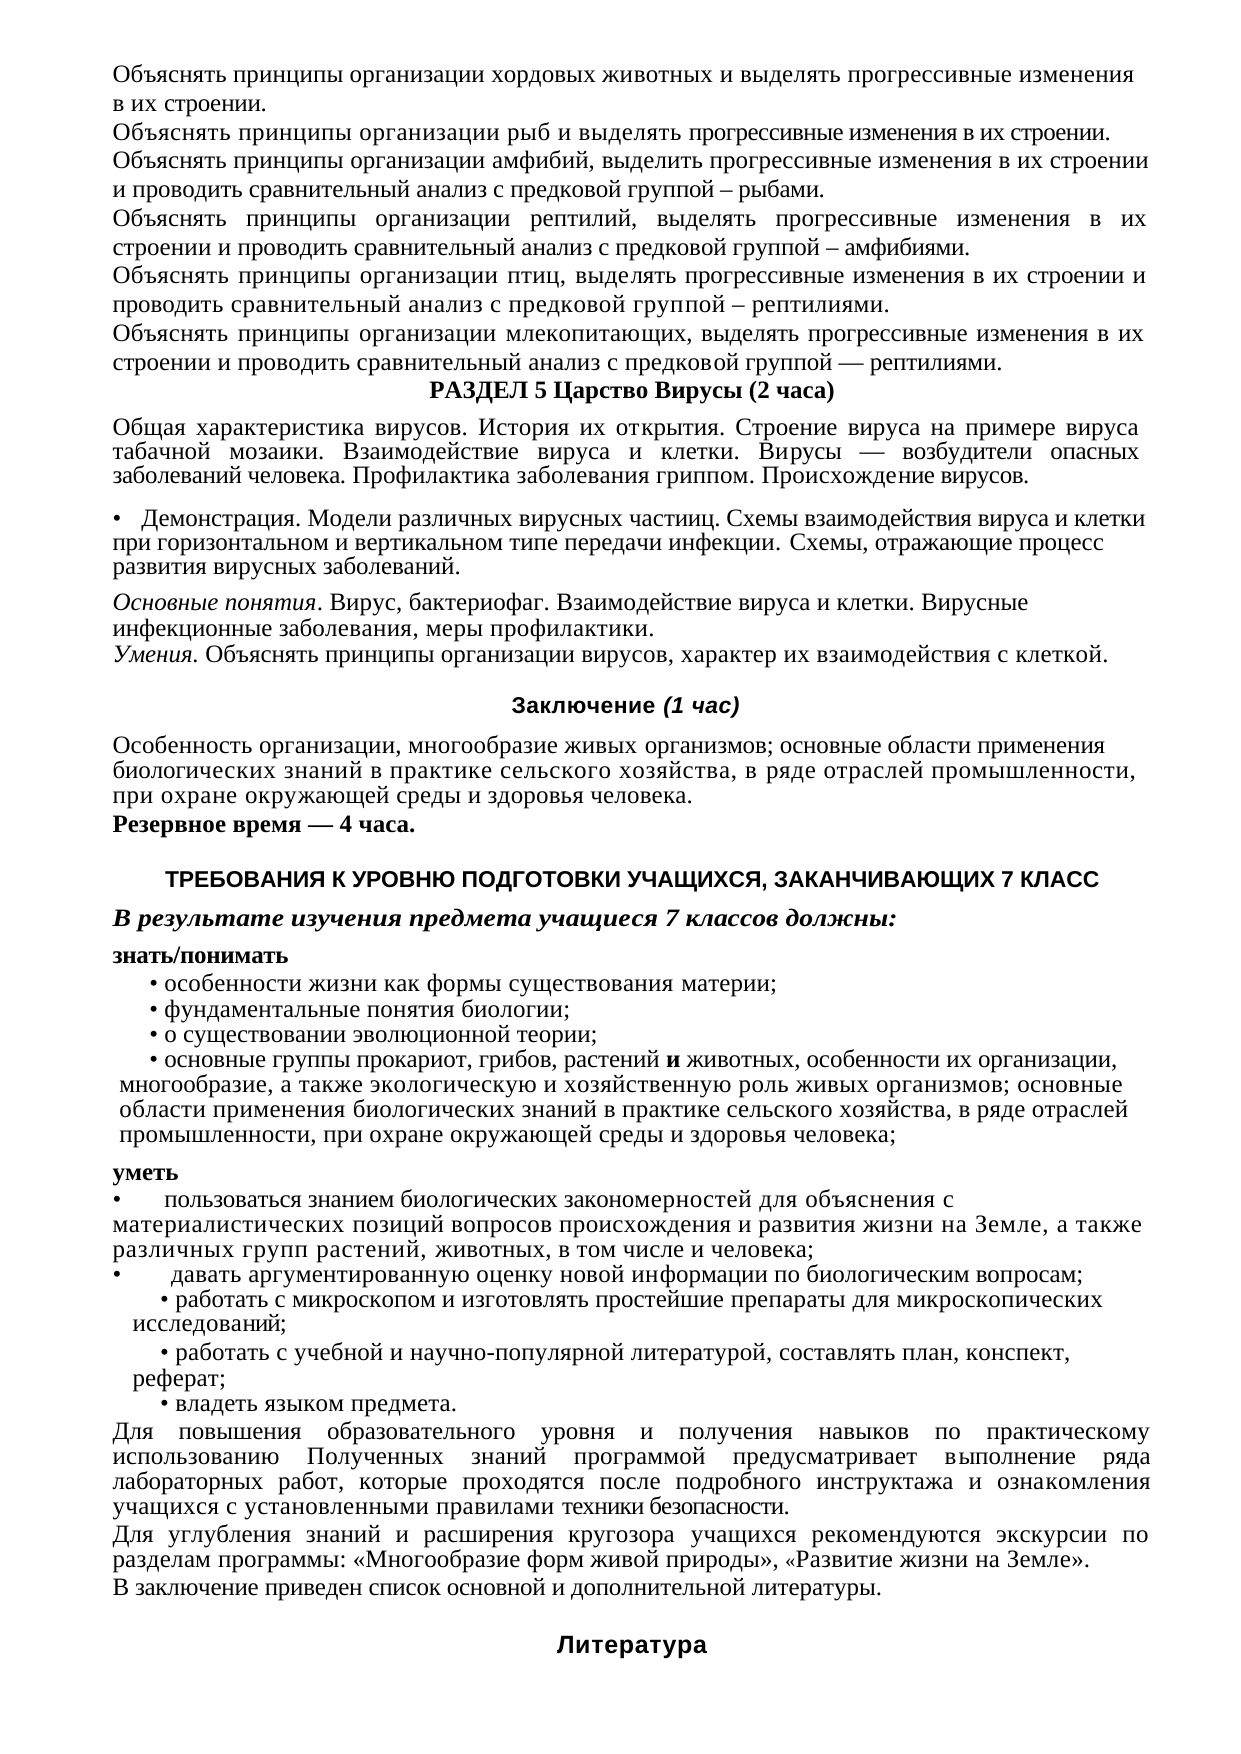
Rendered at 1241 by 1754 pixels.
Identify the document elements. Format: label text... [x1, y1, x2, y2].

list фундаментальные понятия биологии; [149, 998, 1152, 1023]
text • давать аргументированную оценку новой информации по биологическим вопросам; [112, 1263, 1152, 1288]
text Общая характеристика вирусов. История их открытия. Строение вируса на примере вируса табачной мозаики. Взаимодействие вируса и клетки. Вирусы — возбудители опасных заболеваний человека. Профилактика заболевания гриппом. Происхождение вирусов. [112, 417, 1139, 488]
list особенности жизни как формы существования материи; [119, 969, 1152, 998]
text Для повышения образовательного уровня и получения навыков по практическому использованию Полученных знаний программой предусматривает выполнение ряда лабораторных работ, которые проходятся после подробного инструктажа и ознакомления учащихся с установленными правилами техники безопасности. [112, 1419, 1151, 1519]
text знать/понимать [112, 941, 1152, 969]
text Резервное время — [112, 809, 1152, 837]
list Демонстрация. Модели различных вирусных частииц. Схемы взаимодействия вируса и клетки при горизонтальном и вертикальном типе передачи инфекции. Схемы, отражающие процесс развития вирусных заболеваний. [112, 507, 1152, 579]
text уметь [112, 1157, 1152, 1186]
text Заключение (1 час) [112, 692, 1138, 719]
text Литература [112, 1630, 1152, 1659]
text Объяснять принципы организации хордовых животных и выделять прогрессивные изменения в их строении. [112, 59, 1152, 117]
list работать с учебной и научно-популярной литературой, составлять план, конспект, реферат; [132, 1340, 1152, 1391]
list о существовании эволюционной теории; [149, 1023, 1152, 1048]
text РАЗДЕЛ 5 Царство Вирусы (2 часа) [112, 375, 1152, 404]
list работать с микроскопом и изготовлять простейшие препараты для микроскопических исследований; [132, 1288, 1152, 1336]
text Умения. Объяснять принципы организации вирусов, характер их взаимодействия с клеткой. [112, 641, 1152, 667]
text В результате изучения предмета учащиеся 7 классов должны: [112, 904, 1141, 932]
text Объяснять принципы организации рептилий, выделять прогрессивные изменения в их строении и проводить сравнительный анализ с предковой группой – амфибиями. [112, 203, 1148, 260]
text В заключение приведен список основной и дополнительной литературы. [112, 1576, 1148, 1600]
text ТРЕБОВАНИЯ К УРОВНЮ ПОДГОТОВКИ УЧАЩИХСЯ, ЗАКАНЧИВАЮЩИХ 7 КЛАСС [112, 867, 1152, 892]
list владеть языком предмета. [160, 1391, 1152, 1417]
text Объяснять принципы организации рыб и выделять прогрессивные изменения в их строении. [112, 117, 1152, 145]
text Объяснять принципы организации млекопитающих, выделять прогрессивные изменения в их строении и проводить сравнительный анализ с предковой группой — рептилиями. [112, 318, 1144, 375]
text Объяснять принципы организации амфибий, выделить прогрессивные изменения в их строении и проводить сравнительный анализ с предковой группой – рыбами. [112, 145, 1151, 203]
text Основные понятия. Вирус, бактериофаг. Взаимодействие вируса и клетки. Вирусные инфекционные заболевания, меры профилактики. [112, 590, 1152, 641]
text Для углубления знаний и расширения кругозора учащихся рекомендуются экскурсии по разделам программы: «Многообразие форм живой природы», «Развитие жизни на Земле». [112, 1523, 1149, 1573]
text Объяснять принципы организации птиц, выделять прогрессивные изменения в их строении и проводить сравнительный анализ с предковой группой – рептилиями. [112, 260, 1146, 318]
text • пользоваться знанием биологических закономерностей для объяснения с материалистических позиций вопросов происхождения и развития жизни на Земле, а также различных групп растений, животных, в том числе и человека; [112, 1188, 1152, 1263]
text Особенность организации, многообразие живых организмов; основные области применения биологических знаний в практике сельского хозяйства, в ряде отраслей промышленности, при охране окружающей среды и здоровья человека. [112, 734, 1152, 809]
list основные группы прокариот, грибов, растений и животных, особенности их организации, многообразие, а также экологическую и хозяйственную роль живых организмов; основные области применения биологических знаний в практике сельского хозяйства, в ряде отраслей промышленности, при охране окружающей среды и здоровья человека; [119, 1048, 1152, 1148]
